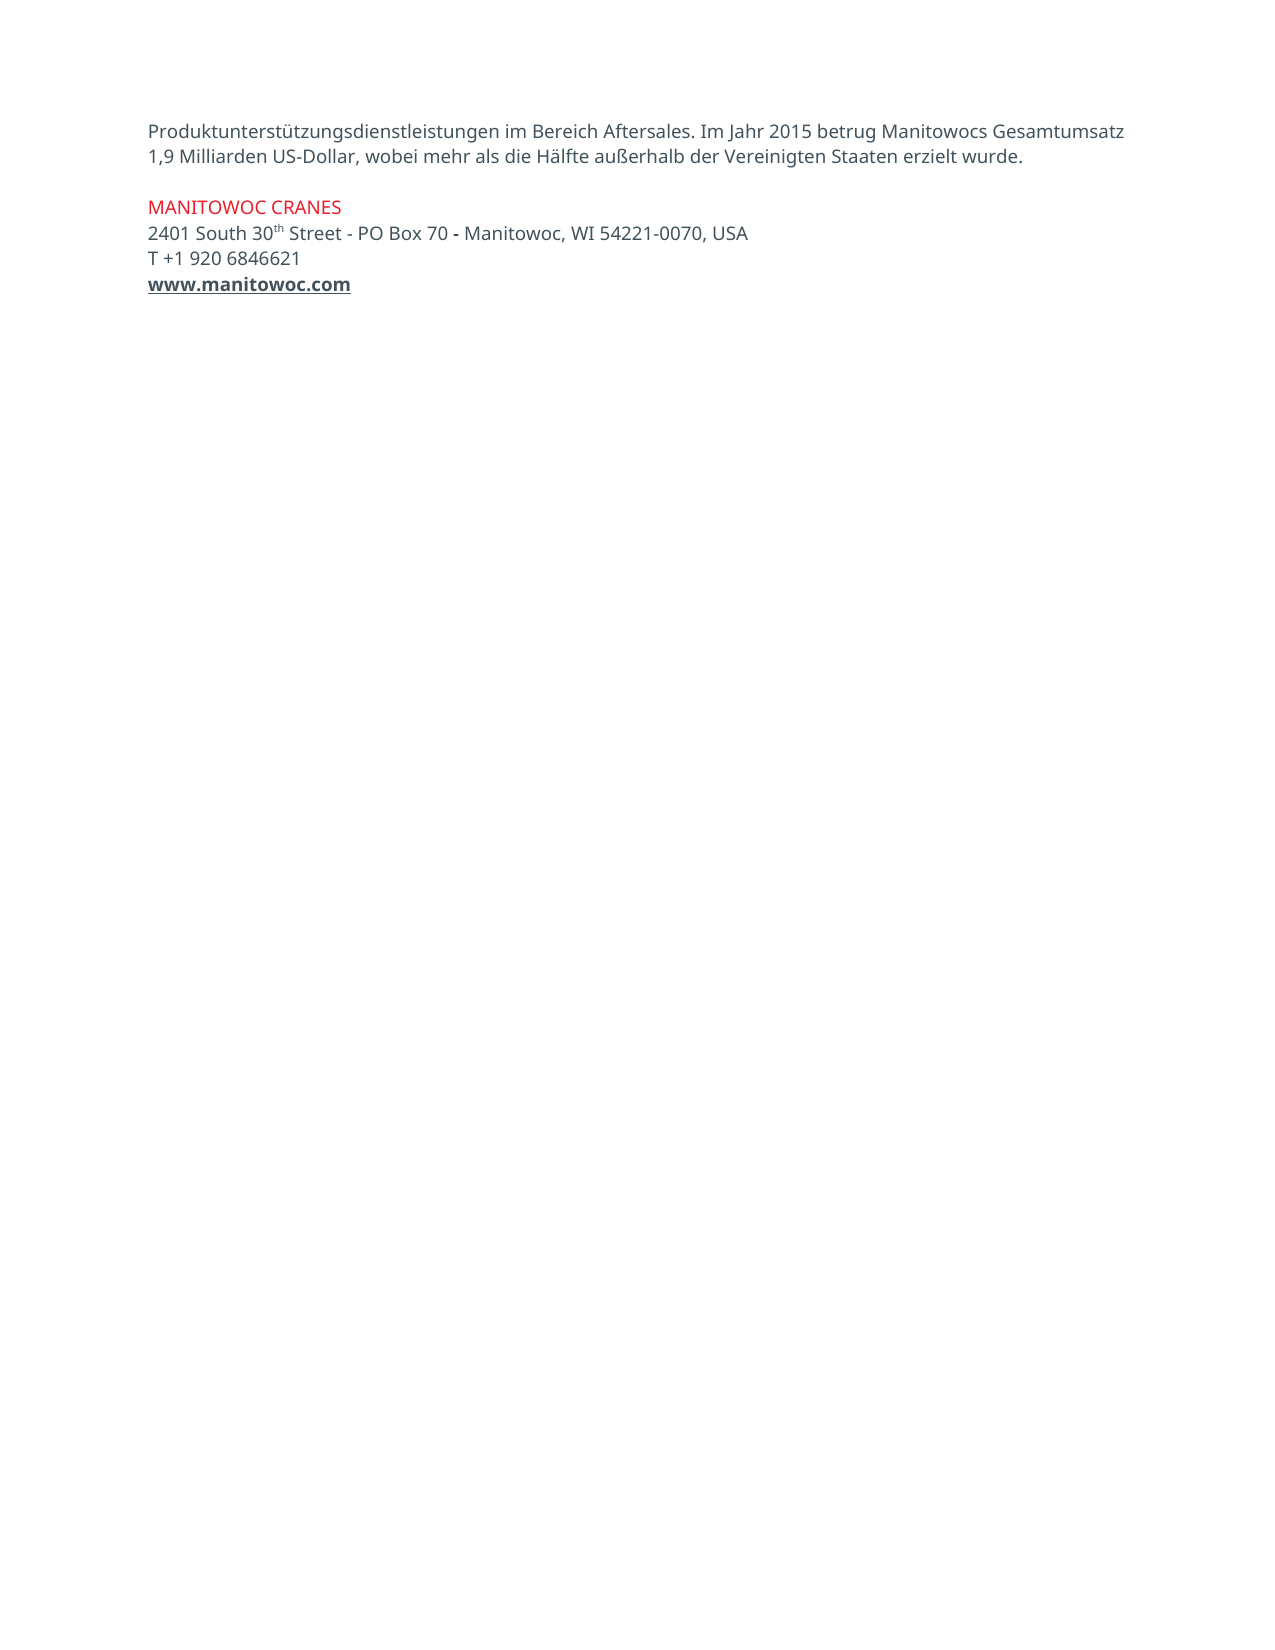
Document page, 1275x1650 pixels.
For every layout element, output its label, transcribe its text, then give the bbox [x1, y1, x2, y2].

text MANITOWOC CRANES [148, 195, 1127, 220]
text www.manitowoc.com [148, 271, 1127, 297]
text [148, 118, 1127, 169]
text T +1 920 6846621 [148, 246, 1127, 271]
text 2401 South 30th Street - PO Box 70 - Manitowoc, WI 54221-0070, USA [148, 220, 1127, 246]
